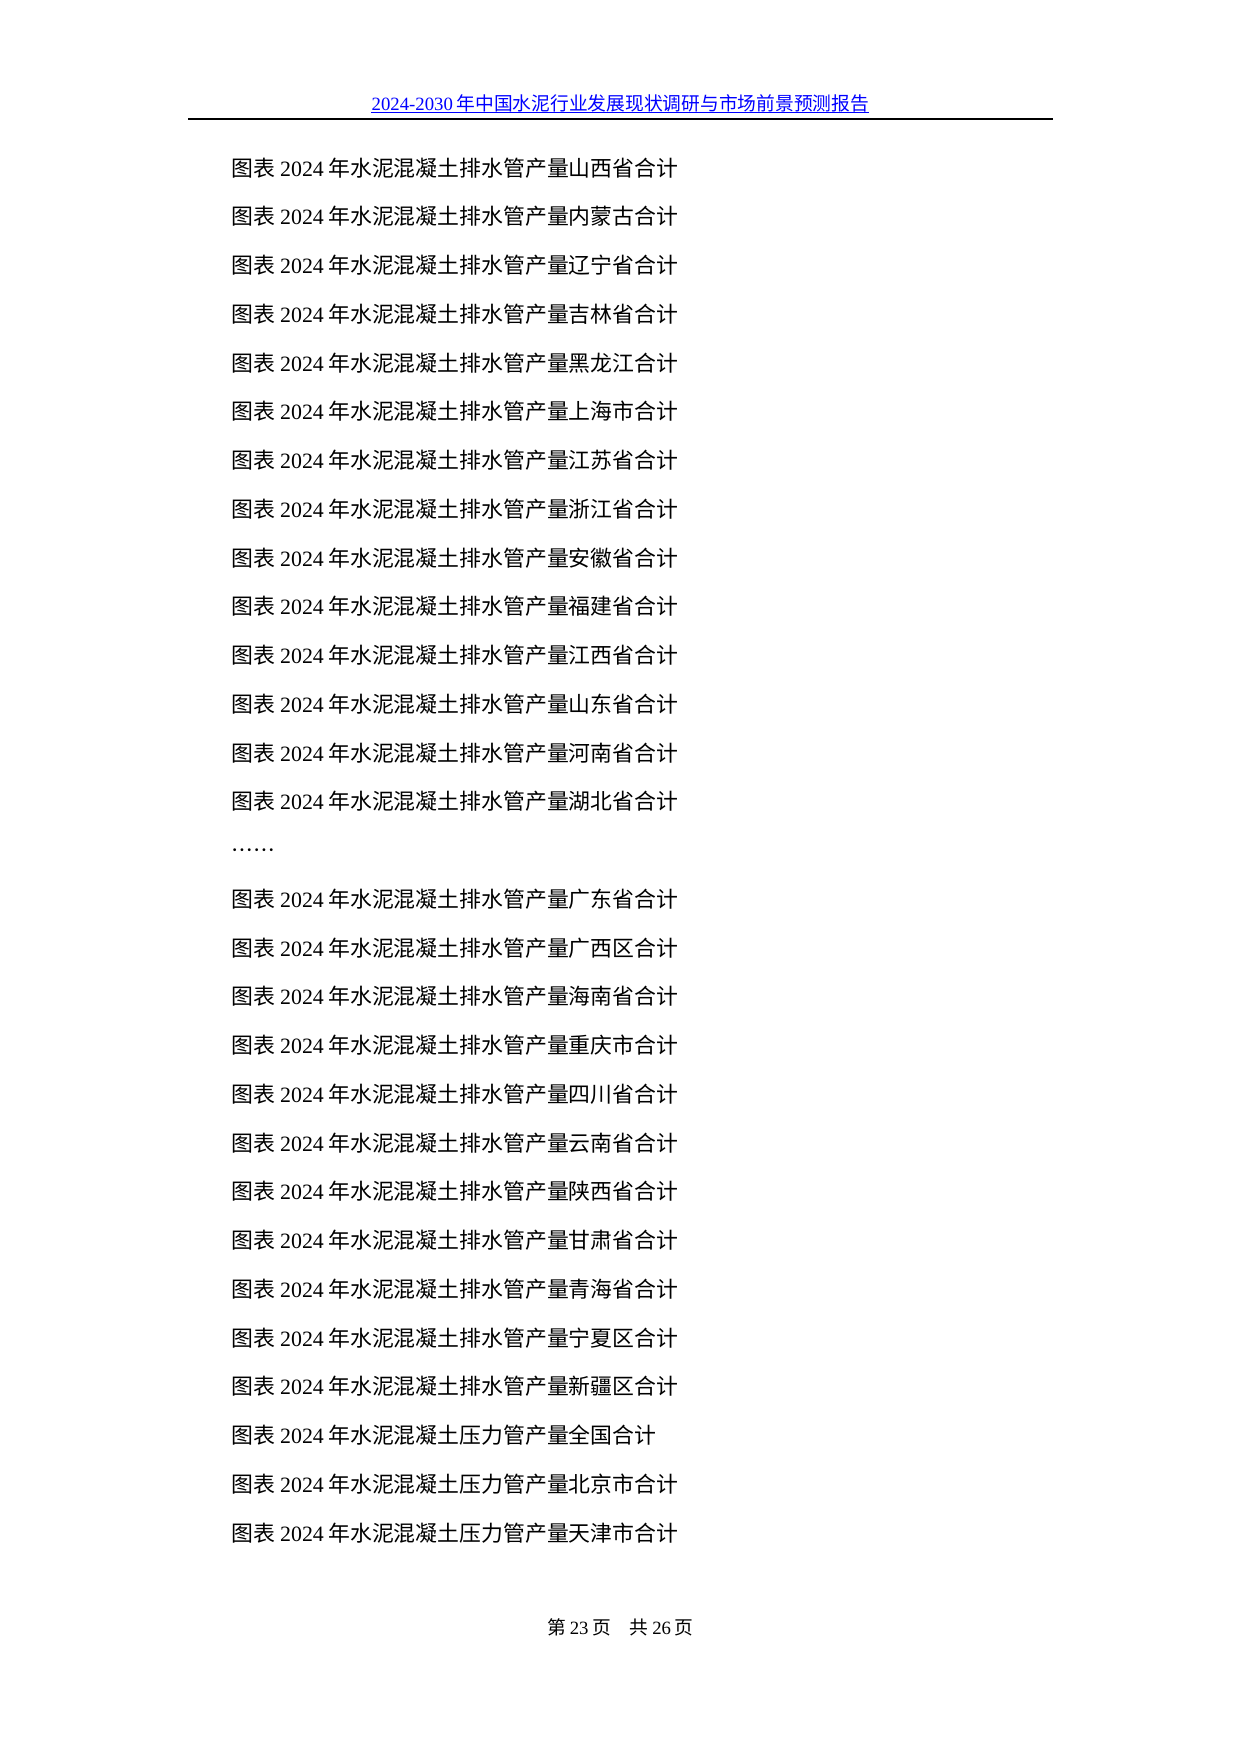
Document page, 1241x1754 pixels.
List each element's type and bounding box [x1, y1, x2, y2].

text [187, 150, 1053, 1548]
